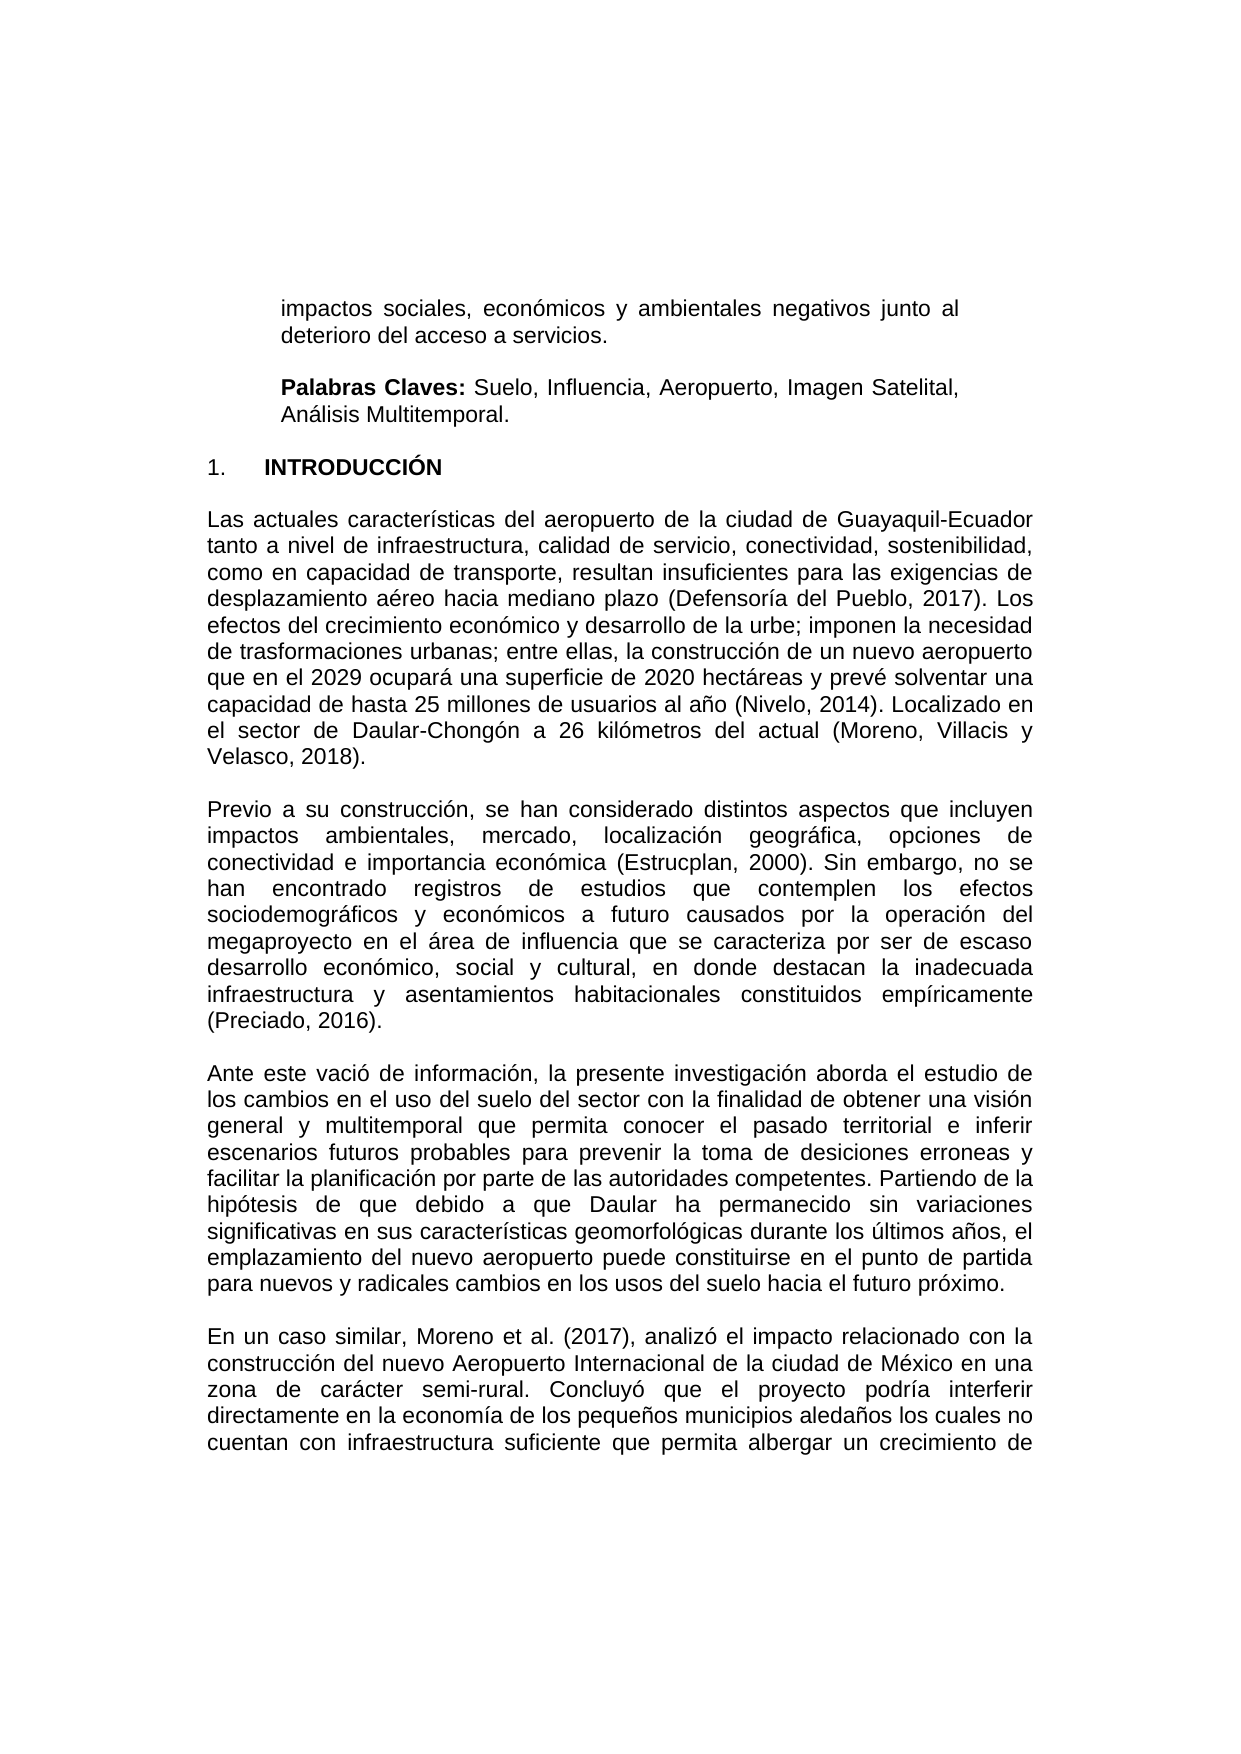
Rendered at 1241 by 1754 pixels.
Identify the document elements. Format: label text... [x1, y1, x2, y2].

list INTRODUCCIÓN [207, 453, 1033, 480]
text Las actuales características del aeropuerto de la ciudad de Guayaquil-Ecuador tanto a nivel de infraestructura, calidad de servicio, conectividad, sostenibilidad, como en capacidad de transporte, resultan insuficientes para las exigencias de desplazamiento aéreo hacia mediano plazo . Los efectos del crecimiento económico y desarrollo de la urbe; imponen la necesidad de trasformaciones urbanas; entre ellas, la construcción de un nuevo aeropuerto que en el 2029 ocupará una superficie de 2020 hectáreas y prevé solventar una capacidad de hasta 25 millones de usuarios al año . Localizado en el sector de Daular-Chongón a 26 kilómetros del actual (Moreno, Villacis y Velasco, 2018). [207, 506, 1033, 770]
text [207, 1323, 1033, 1455]
text Palabras Claves: Suelo, Influencia, Aeropuerto, Imagen Satelital, Análisis Multitemporal. [281, 374, 959, 427]
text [281, 295, 959, 348]
text Previo a su construcción, se han considerado distintos aspectos que incluyen impactos ambientales, mercado, localización geográfica, opciones de conectividad e importancia económica . Sin embargo, no se han encontrado registros de estudios que contemplen los efectos sociodemográficos y económicos a futuro causados por la operación del megaproyecto en el área de influencia que se caracteriza por ser de escaso desarrollo económico, social y cultural, en donde destacan la inadecuada infraestructura y asentamientos habitacionales constituidos empíricamente . [207, 796, 1033, 1033]
text Ante este vació de información, la presente investigación aborda el estudio de los cambios en el uso del suelo del sector con la finalidad de obtener una visión general y multitemporal que permita conocer el pasado territorial e inferir escenarios futuros probables para prevenir la toma de desiciones erroneas y facilitar la planificación por parte de las autoridades competentes. Partiendo de la hipótesis de que debido a que Daular ha permanecido sin variaciones significativas en sus características geomorfológicas durante los últimos años, el emplazamiento del nuevo aeropuerto puede constituirse en el punto de partida para nuevos y radicales cambios en los usos del suelo hacia el futuro próximo. [207, 1059, 1033, 1297]
